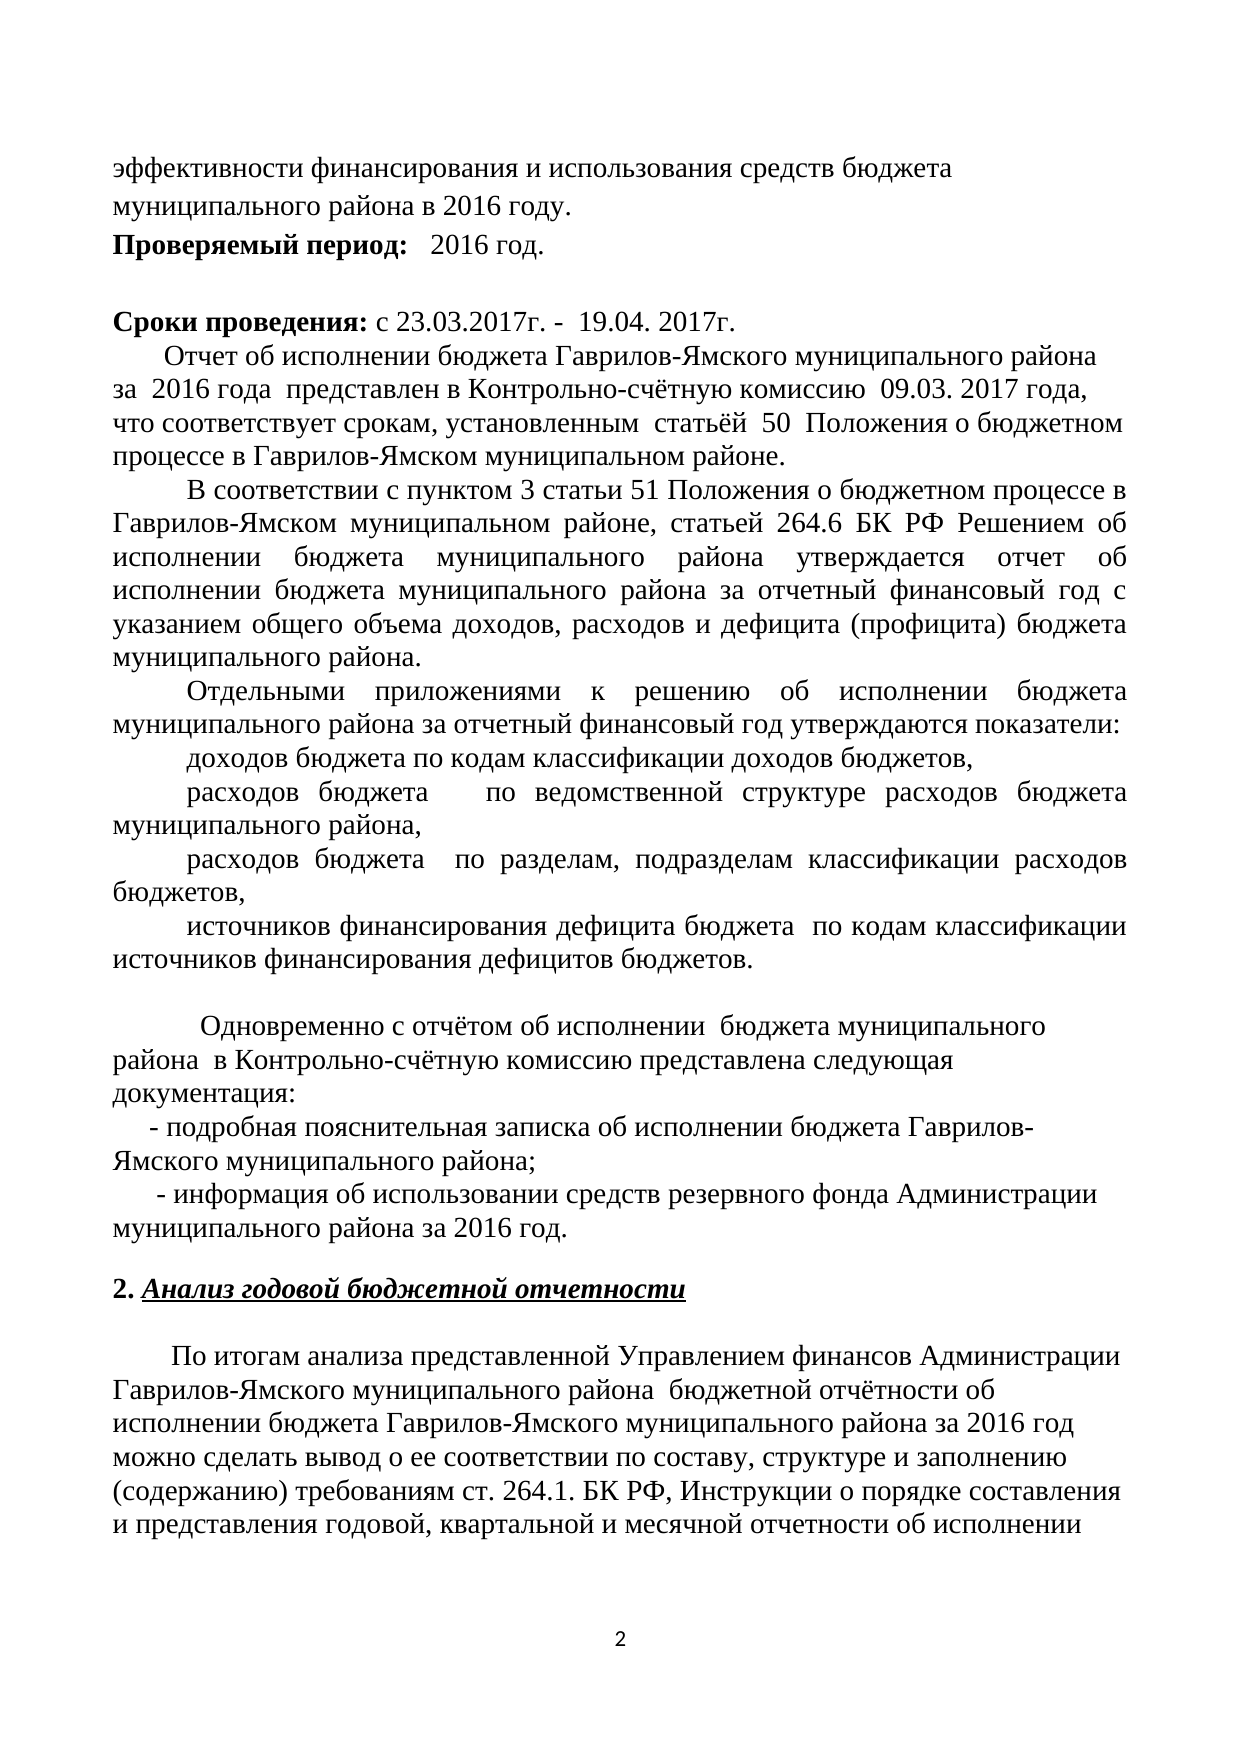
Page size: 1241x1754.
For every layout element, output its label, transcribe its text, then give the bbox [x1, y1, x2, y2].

text расходов бюджета по разделам, подразделам классификации расходов бюджетов, [112, 841, 1128, 908]
text Одновременно с отчётом об исполнении бюджета муниципального района в Контрольно-счётную комиссию представлена следующая документация: [112, 1008, 1128, 1109]
text - подробная пояснительная записка об исполнении бюджета Гаврилов-Ямского муниципального района; [112, 1109, 1128, 1176]
text Проверяемый период: 2016 год. [112, 227, 1128, 261]
text расходов бюджета по ведомственной структуре расходов бюджета муниципального района, [112, 774, 1128, 841]
text В соответствии с пунктом 3 статьи 51 Положения о бюджетном процессе в Гаврилов-Ямском муниципальном районе, статьей 264.6 БК РФ Решением об исполнении бюджета муниципального района утверждается отчет об исполнении бюджета муниципального района за отчетный финансовый год с указанием общего объема доходов, расходов и дефицита (профицита) бюджета муниципального района. [112, 472, 1128, 673]
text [112, 1338, 1128, 1540]
text - информация об использовании средств резервного фонда Администрации муниципального района за 2016 год. [112, 1176, 1128, 1243]
text 2. Анализ годовой бюджетной отчетности [112, 1271, 1128, 1305]
text Отдельными приложениями к решению об исполнении бюджета муниципального района за отчетный финансовый год утверждаются показатели: [112, 673, 1128, 740]
text Сроки проведения: с 23.03.2017г. - 19.04. 2017г. [112, 304, 1128, 338]
text источников финансирования дефицита бюджета по кодам классификации источников финансирования дефицитов бюджетов. [112, 908, 1128, 975]
text Отчет об исполнении бюджета Гаврилов-Ямского муниципального района за 2016 года представлен в Контрольно-счётную комиссию 09.03. 2017 года, что соответствует срокам, установленным статьёй 50 Положения о бюджетном процессе в Гаврилов-Ямском муниципальном районе. [112, 338, 1128, 472]
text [112, 150, 1128, 222]
text доходов бюджета по кодам классификации доходов бюджетов, [112, 740, 1128, 774]
